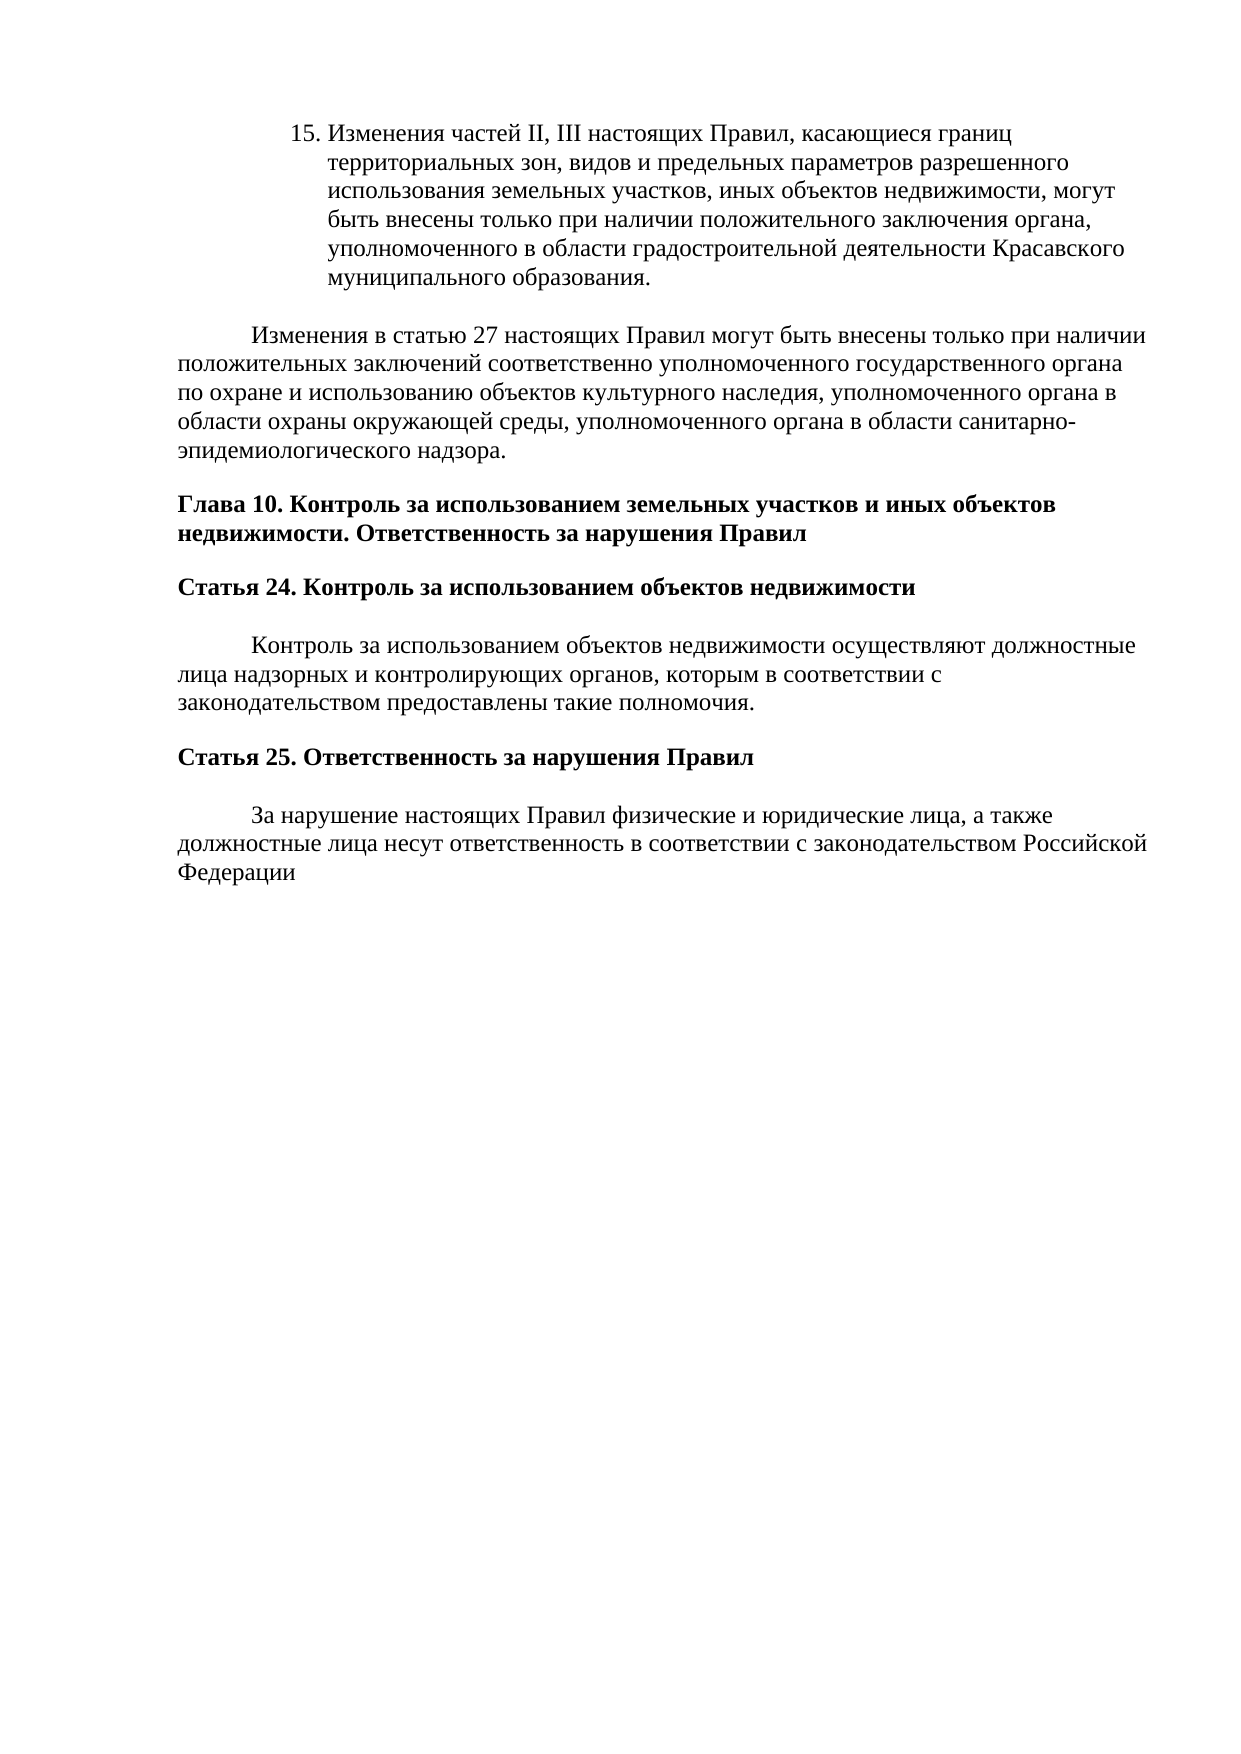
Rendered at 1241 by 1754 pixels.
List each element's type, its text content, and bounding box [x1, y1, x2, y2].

text Статья 25. Ответственность за нарушения Правил [177, 742, 1152, 771]
list Изменения частей II, III настоящих Правил, касающиеся границ территориальных зон, видов и предельных параметров разрешенного использования земельных участков, иных объектов недвижимости, могут быть внесены только при наличии положительного заключения органа, уполномоченного в области градостроительной деятельности Красавского муниципального образования. [290, 118, 1152, 291]
text Изменения в статью 27 настоящих Правил могут быть внесены только при наличии положительных заключений соответственно уполномоченного государственного органа по охране и использованию объектов культурного наследия, уполномоченного органа в области охраны окружающей среды, уполномоченного органа в области санитарно-эпидемиологического надзора. [177, 320, 1152, 463]
text За нарушение настоящих Правил физические и юридические лица, а также должностные лица несут ответственность в соответствии с законодательством Российской Федерации [177, 800, 1152, 886]
text Контроль за использованием объектов недвижимости осуществляют должностные лица надзорных и контролирующих органов, которым в соответствии с законодательством предоставлены такие полномочия. [177, 630, 1152, 716]
text Глава 10. Контроль за использованием земельных участков и иных объектов недвижимости. Ответственность за нарушения Правил [177, 489, 1152, 547]
text Статья 24. Контроль за использованием объектов недвижимости [177, 572, 1152, 601]
